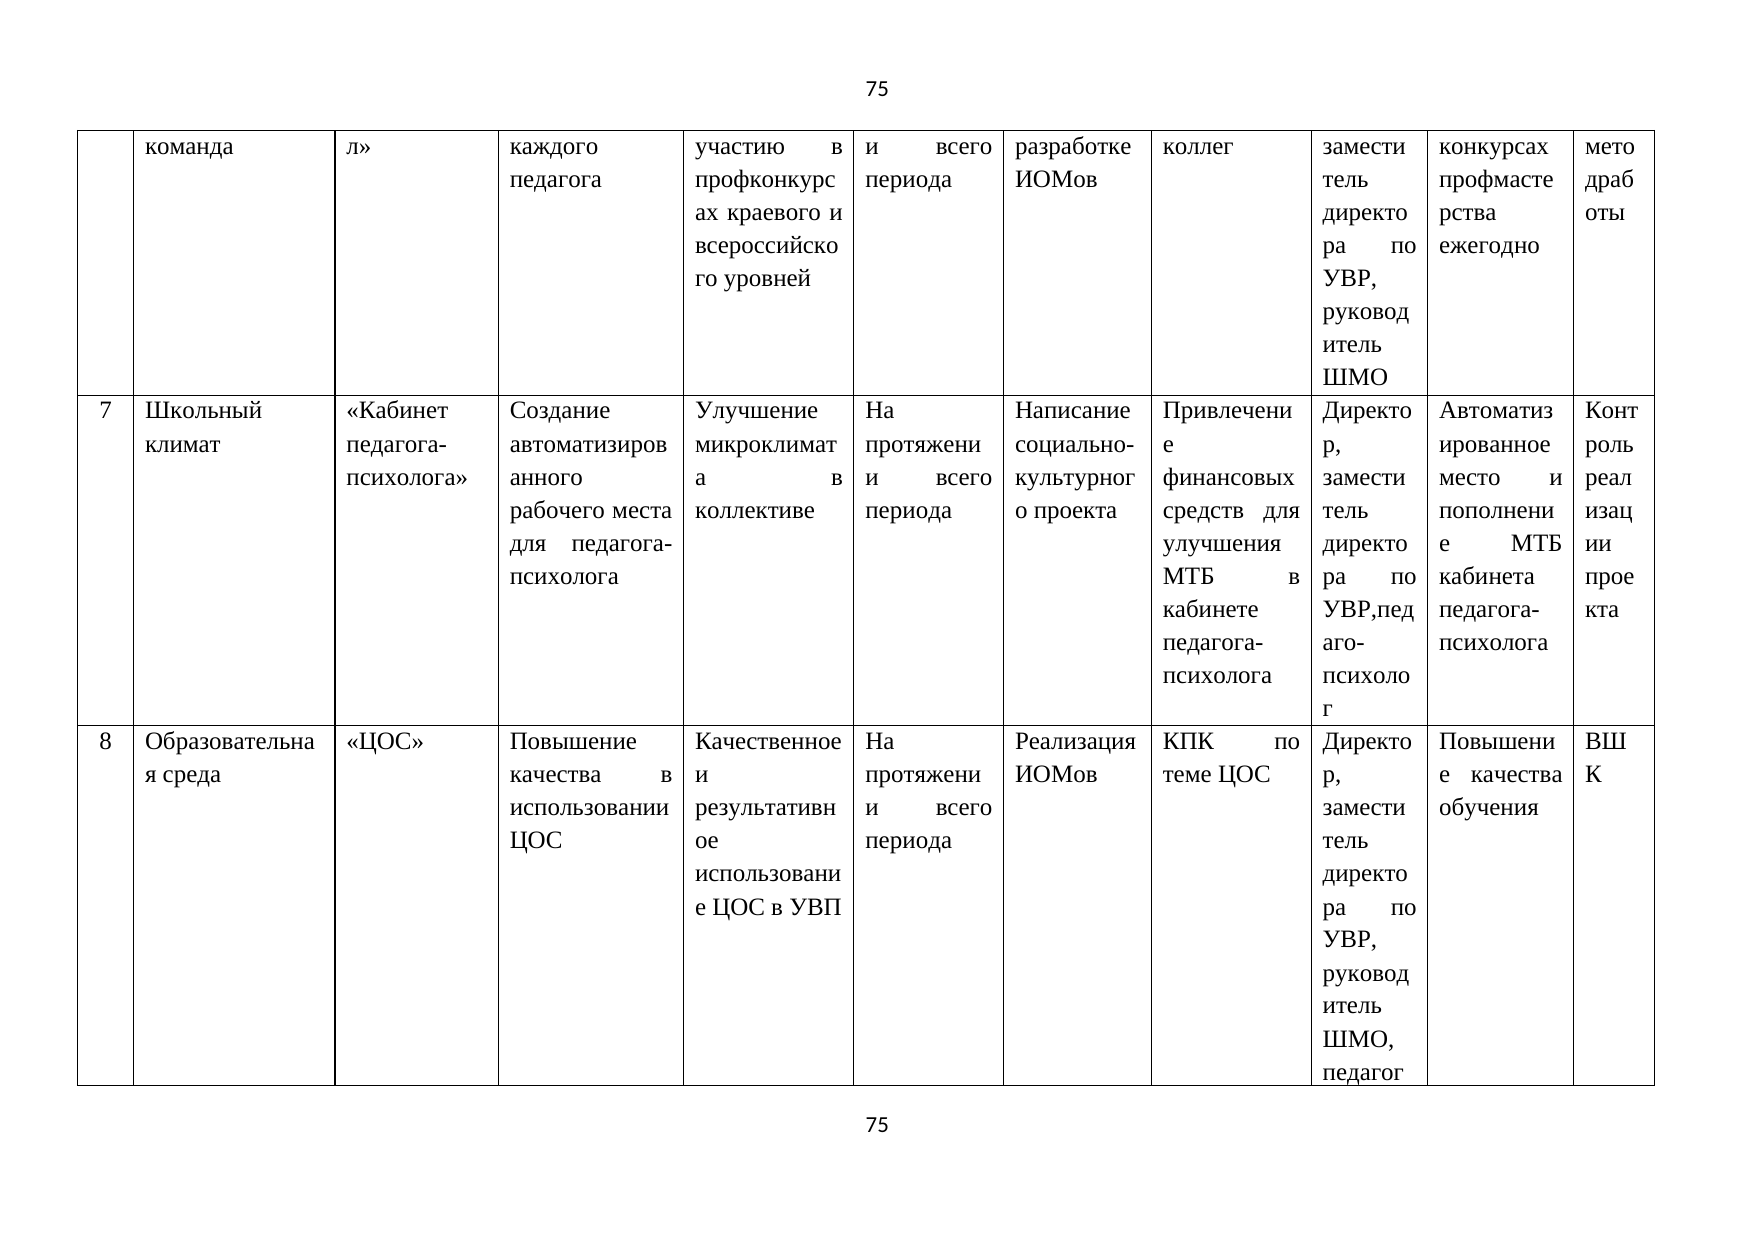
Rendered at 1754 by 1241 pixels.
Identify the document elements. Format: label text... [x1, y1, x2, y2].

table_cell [134, 131, 334, 394]
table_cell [1312, 726, 1427, 1085]
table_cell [1428, 131, 1573, 394]
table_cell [854, 131, 1003, 394]
table_cell Улучшение микроклимата в коллективе [684, 396, 853, 725]
table_cell Написание социально-культурного проекта [1004, 396, 1151, 725]
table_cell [854, 726, 1003, 1085]
table_cell «Кабинет педагога-психолога» [336, 396, 498, 725]
table_cell «ЦОС» [336, 726, 498, 1085]
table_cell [684, 726, 853, 1085]
table_cell Контроль реализации проекта [1574, 396, 1654, 725]
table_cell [499, 726, 683, 1085]
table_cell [134, 726, 334, 1085]
table_cell Директор, заместитель директора по УВР,педаго-психолог [1312, 396, 1427, 725]
table_cell На протяжении всего периода [854, 396, 1003, 725]
table_cell Автоматизированное место и пополнение МТБ кабинета педагога-психолога [1428, 396, 1573, 725]
table_cell Школьный климат [134, 396, 334, 725]
table_cell Реализация ИОМов [1004, 726, 1151, 1085]
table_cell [499, 131, 683, 394]
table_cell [1428, 726, 1573, 1085]
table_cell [1152, 131, 1311, 394]
table_cell 8 [78, 726, 133, 1085]
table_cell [1312, 131, 1427, 394]
table_cell 6 [78, 131, 133, 394]
table_cell ВШК [1574, 726, 1654, 1085]
table_cell 7 [78, 396, 133, 725]
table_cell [1004, 131, 1151, 394]
table_cell Привлечение финансовых средств для улучшения МТБ в кабинете педагога-психолога [1152, 396, 1311, 725]
table_cell КПК по теме ЦОС [1152, 726, 1311, 1085]
table_cell Создание автоматизированного рабочего места для педагога-психолога [499, 396, 683, 725]
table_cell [336, 131, 498, 394]
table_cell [684, 131, 853, 394]
table_cell Анализ методработы [1574, 131, 1654, 394]
